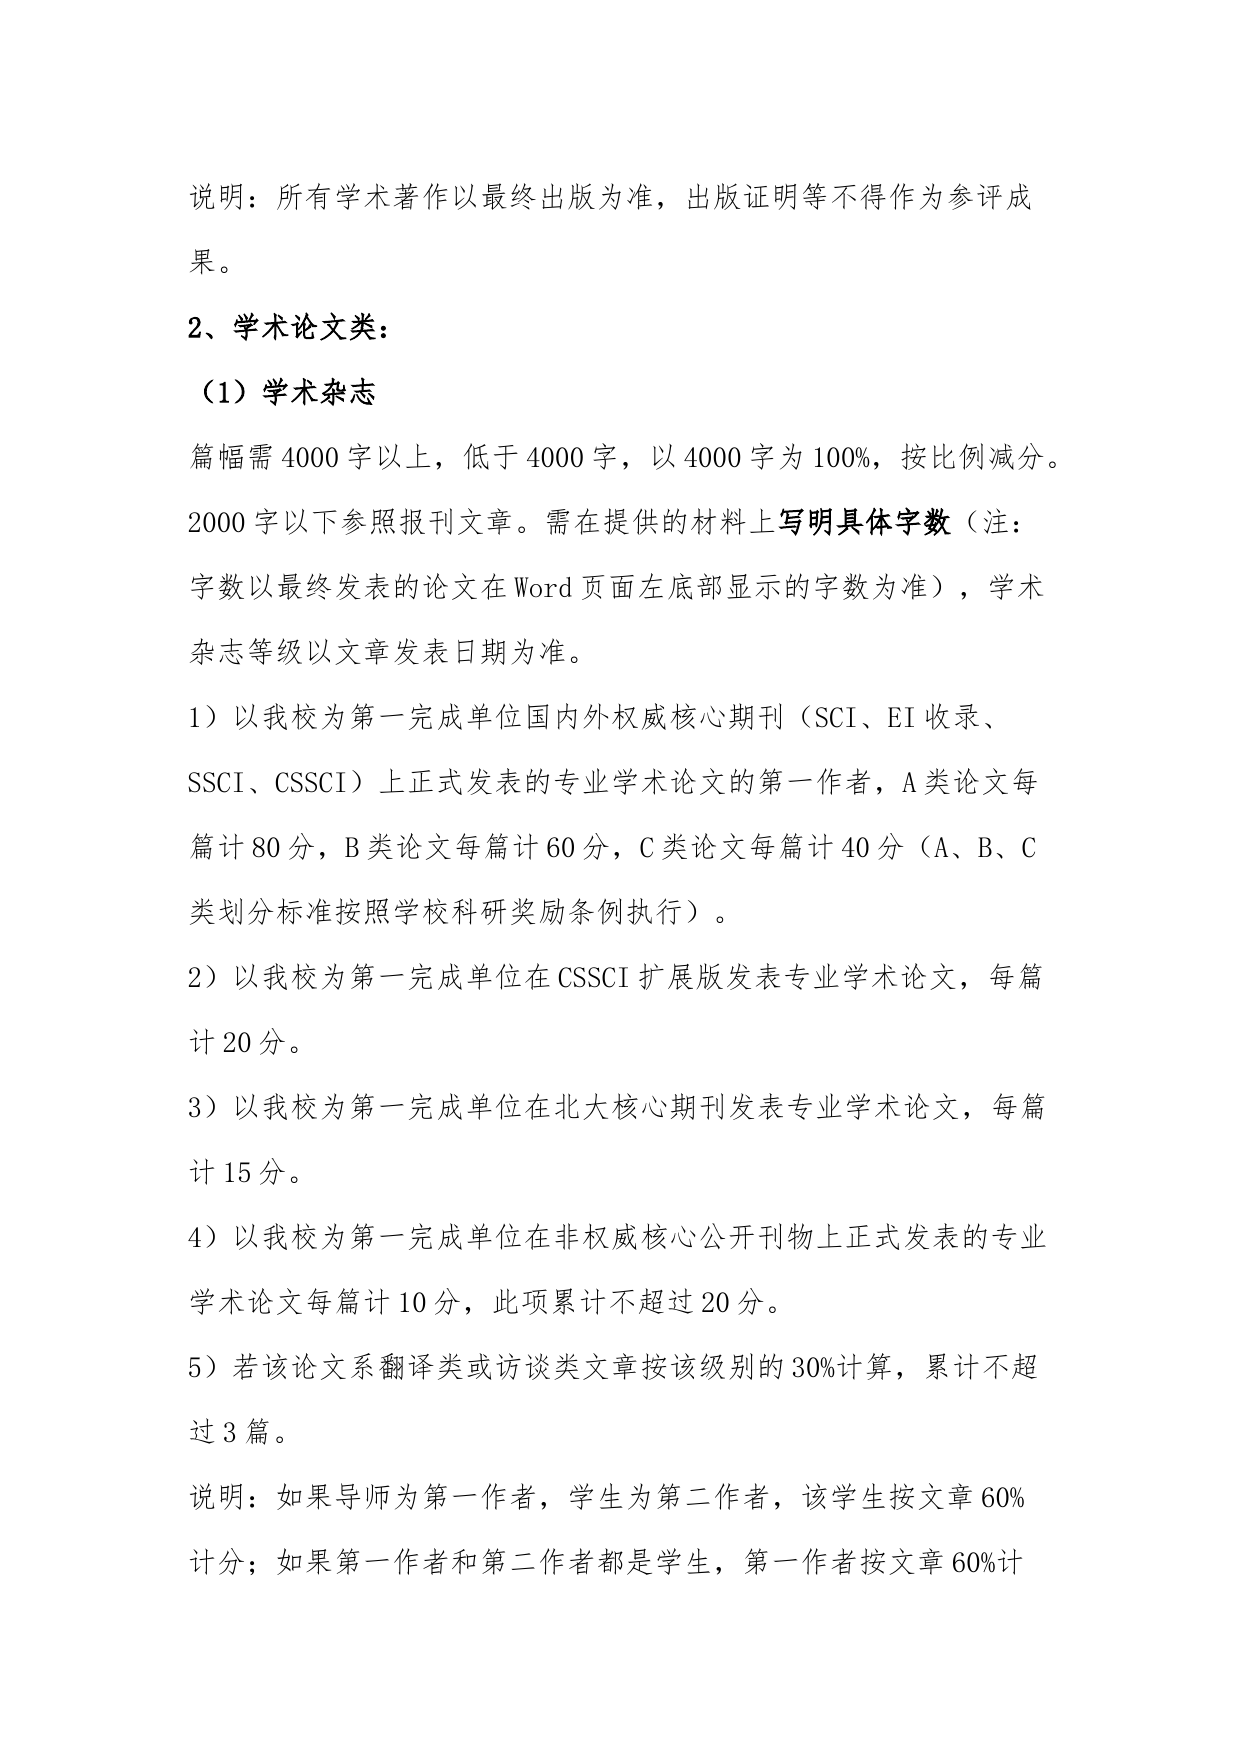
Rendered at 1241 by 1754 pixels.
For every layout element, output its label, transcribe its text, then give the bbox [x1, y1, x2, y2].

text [187, 1462, 1053, 1592]
text 4）以我校为第一完成单位在非权威核心公开刊物上正式发表的专业学术论文每篇计10分，此项累计不超过20分。 [187, 1202, 1053, 1332]
text （1）学术杂志 [187, 357, 1053, 422]
text 5）若该论文系翻译类或访谈类文章按该级别的30%计算，累计不超过3篇。 [187, 1332, 1053, 1462]
text 2、学术论文类： [187, 292, 1053, 357]
text 3）以我校为第一完成单位在北大核心期刊发表专业学术论文，每篇计15分。 [187, 1072, 1053, 1202]
list 1）以我校为第一完成单位国内外权威核心期刊（SCI、EI收录、SSCI、CSSCI）上正式发表的专业学术论文的第一作者，A类论文每篇计80分，B类论文每篇计60分，C类论文每篇计40分（A、B、C类划分标准按照学校科研奖励条例执行）。 [187, 682, 1053, 942]
text 说明：所有学术著作以最终出版为准，出版证明等不得作为参评成果。 [187, 162, 1053, 292]
text 篇幅需4000字以上，低于4000字，以4000字为100%，按比例减分。2000字以下参照报刊文章。需在提供的材料上写明具体字数（注：字数以最终发表的论文在Word页面左底部显示的字数为准），学术杂志等级以文章发表日期为准。 [187, 422, 1053, 682]
text 2）以我校为第一完成单位在CSSCI扩展版发表专业学术论文，每篇计20分。 [187, 942, 1053, 1072]
